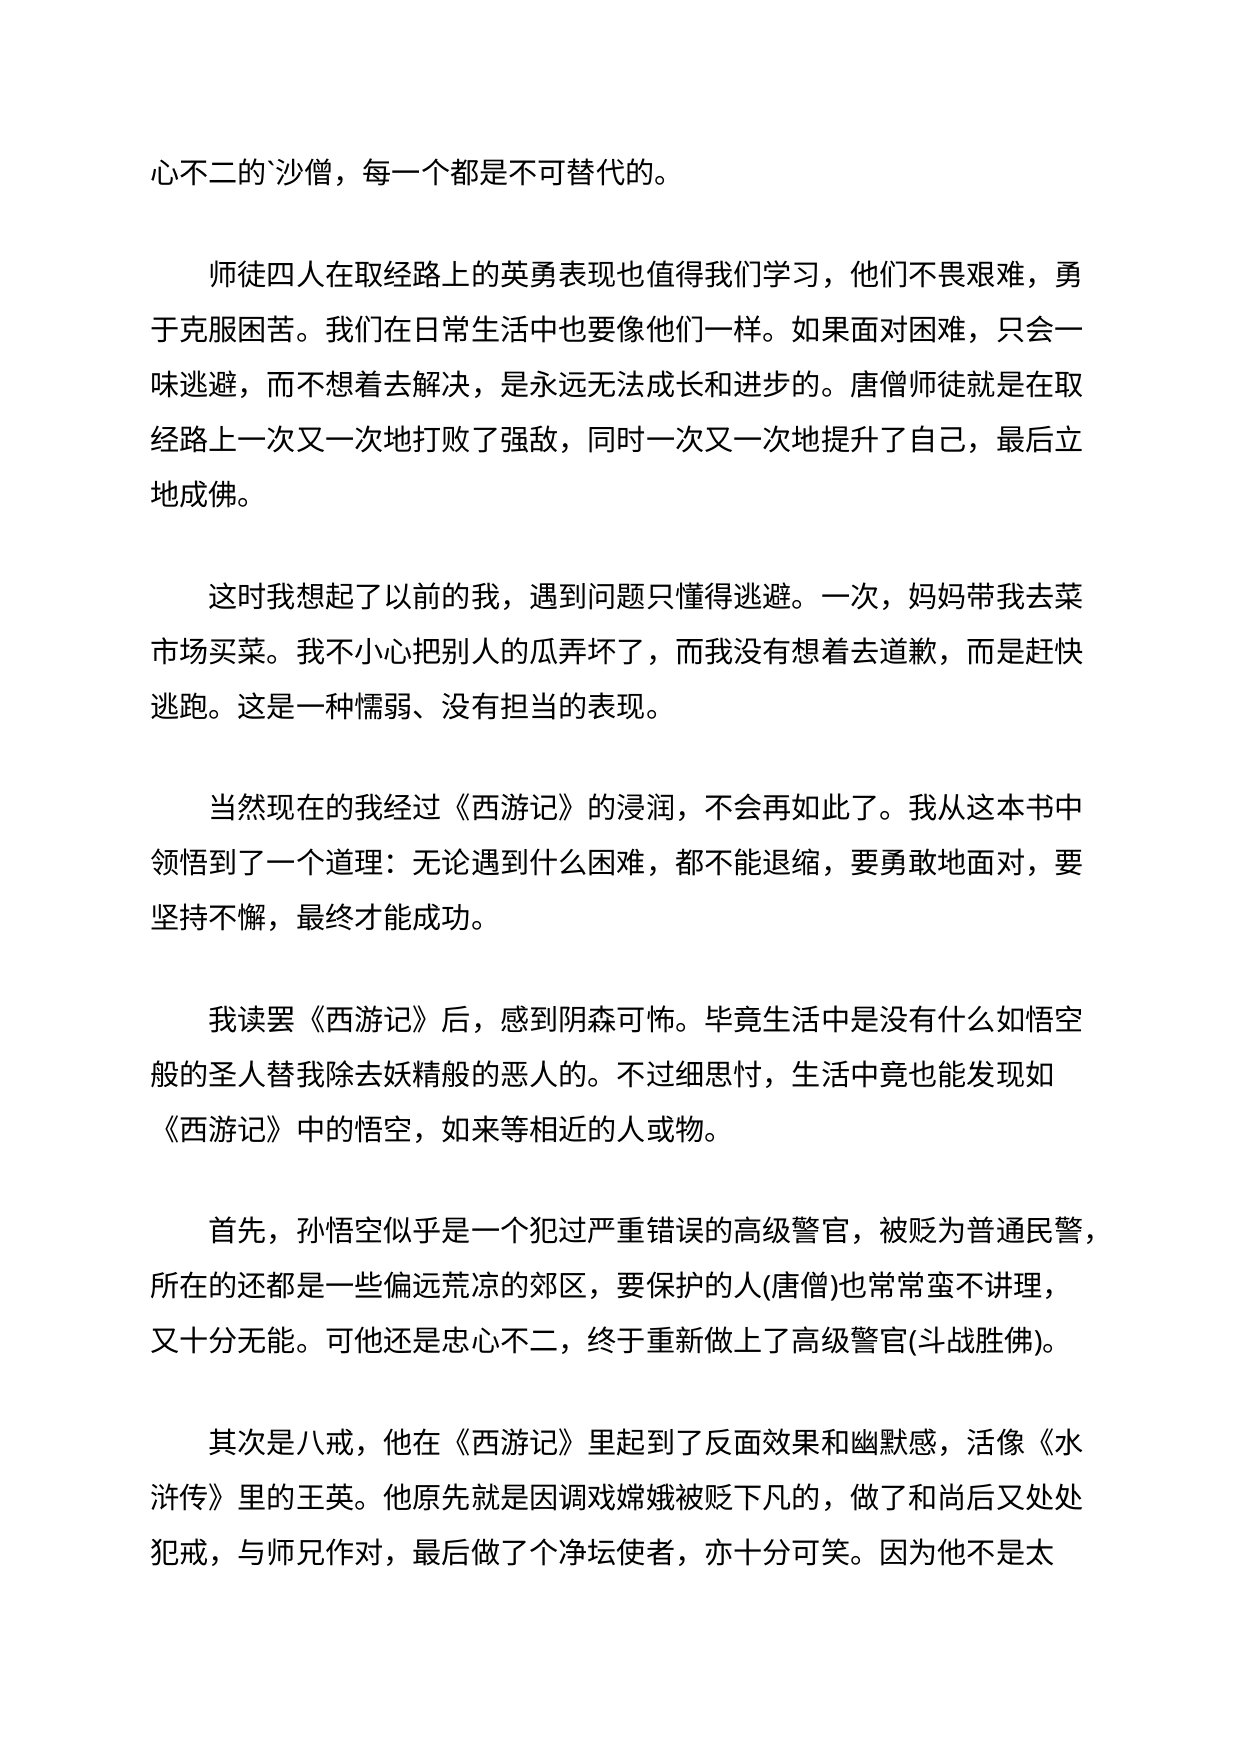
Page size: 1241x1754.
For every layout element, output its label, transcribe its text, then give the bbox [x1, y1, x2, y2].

text 这时我想起了以前的我，遇到问题只懂得逃避。一次，妈妈带我去菜市场买菜。我不小心把别人的瓜弄坏了，而我没有想着去道歉，而是赶快逃跑。这是一种懦弱、没有担当的表现。 [150, 573, 1090, 725]
text 师徒四人在取经路上的英勇表现也值得我们学习，他们不畏艰难，勇于克服困苦。我们在日常生活中也要像他们一样。如果面对困难，只会一味逃避，而不想着去解决，是永远无法成长和进步的。唐僧师徒就是在取经路上一次又一次地打败了强敌，同时一次又一次地提升了自己，最后立地成佛。 [150, 252, 1090, 514]
text 当然现在的我经过《西游记》的浸润，不会再如此了。我从这本书中领悟到了一个道理：无论遇到什么困难，都不能退缩，要勇敢地面对，要坚持不懈，最终才能成功。 [150, 785, 1090, 937]
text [150, 150, 1090, 192]
text 首先，孙悟空似乎是一个犯过严重错误的高级警官，被贬为普通民警，所在的还都是一些偏远荒凉的郊区，要保护的人(唐僧)也常常蛮不讲理，又十分无能。可他还是忠心不二，终于重新做上了高级警官(斗战胜佛)。 [150, 1208, 1090, 1360]
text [150, 1420, 1090, 1572]
text 我读罢《西游记》后，感到阴森可怖。毕竟生活中是没有什么如悟空般的圣人替我除去妖精般的恶人的。不过细思忖，生活中竟也能发现如《西游记》中的悟空，如来等相近的人或物。 [150, 996, 1090, 1148]
